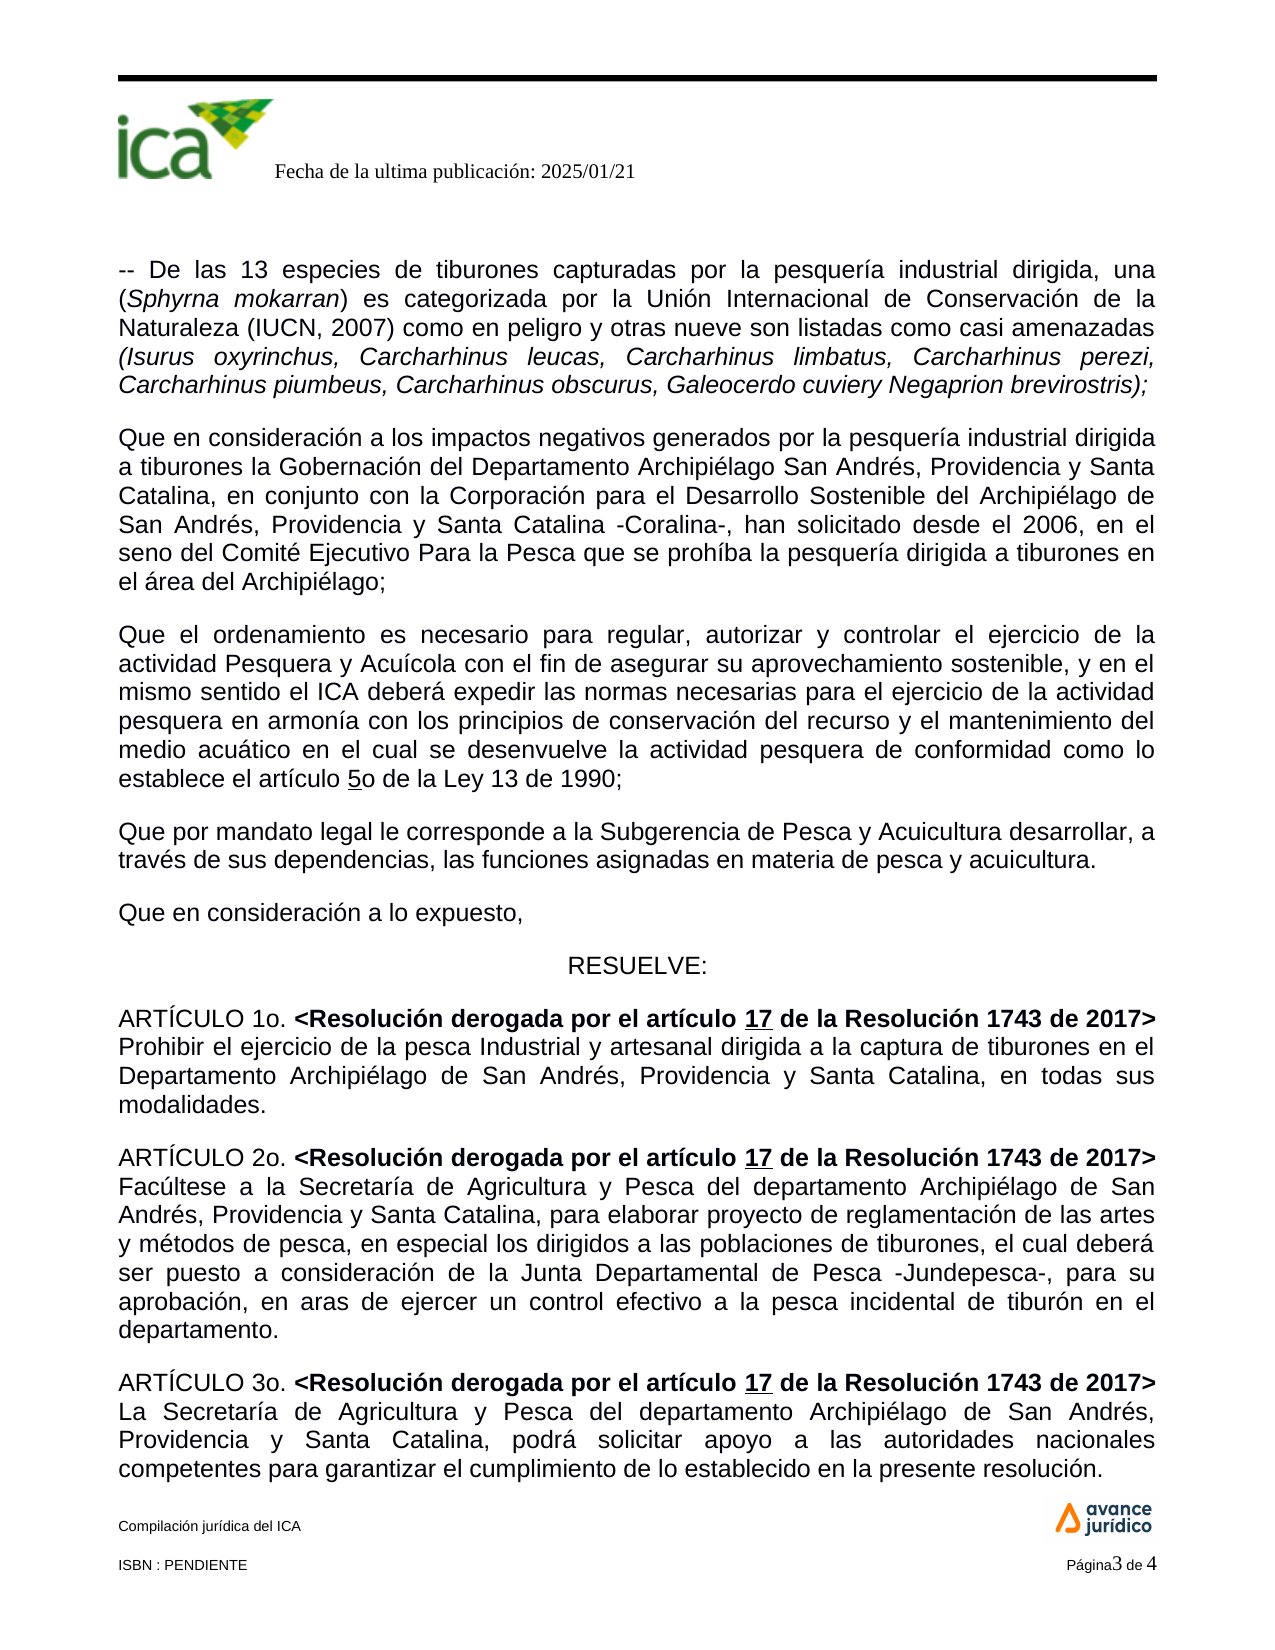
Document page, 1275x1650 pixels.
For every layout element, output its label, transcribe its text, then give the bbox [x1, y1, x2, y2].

text Que por mandato legal le corresponde a la Subgerencia de Pesca y Acuicultura desarrollar, a través de sus dependencias, las funciones asignadas en materia de pesca y acuicultura. [118, 816, 1157, 874]
text &$ARTÍCULO 1o. <Resolución derogada por el artículo 17 de la Resolución 1743 de 2017> Prohibir el ejercicio de la pesca Industrial y artesanal dirigida a la captura de tiburones en el Departamento Archipiélago de San Andrés, Providencia y Santa Catalina, en todas sus modalidades. [118, 1004, 1157, 1119]
text Que en consideración a lo expuesto, [118, 898, 1157, 927]
text -- De las 13 especies de tiburones capturadas por la pesquería industrial dirigida, una (Sphyrna mokarran) es categorizada por la Unión Internacional de Conservación de la Naturaleza (IUCN, 2007) como en peligro y otras nueve son listadas como casi amenazadas (Isurus oxyrinchus, Carcharhinus leucas, Carcharhinus limbatus, Carcharhinus perezi, Carcharhinus piumbeus, Carcharhinus obscurus, Galeocerdo cuviery Negaprion brevirostris); [118, 256, 1157, 399]
text Que en consideración a los impactos negativos generados por la pesquería industrial dirigida a tiburones la Gobernación del Departamento Archipiélago San Andrés, Providencia y Santa Catalina, en conjunto con la Corporación para el Desarrollo Sostenible del Archipiélago de San Andrés, Providencia y Santa Catalina -Coralina-, han solicitado desde el 2006, en el seno del Comité Ejecutivo Para la Pesca que se prohíba la pesquería dirigida a tiburones en el área del Archipiélago; [118, 423, 1157, 596]
text &$ARTÍCULO 3o. <Resolución derogada por el artículo 17 de la Resolución 1743 de 2017> La Secretaría de Agricultura y Pesca del departamento Archipiélago de San Andrés, Providencia y Santa Catalina, podrá solicitar apoyo a las autoridades nacionales competentes para garantizar el cumplimiento de lo establecido en la presente resolución. [118, 1368, 1157, 1483]
text &$ARTÍCULO 2o. <Resolución derogada por el artículo 17 de la Resolución 1743 de 2017> Facúltese a la Secretaría de Agricultura y Pesca del departamento Archipiélago de San Andrés, Providencia y Santa Catalina, para elaborar proyecto de reglamentación de las artes y métodos de pesca, en especial los dirigidos a las poblaciones de tiburones, el cual deberá ser puesto a consideración de la Junta Departamental de Pesca -Jundepesca-, para su aprobación, en aras de ejercer un control efectivo a la pesca incidental de tiburón en el departamento. [118, 1143, 1157, 1344]
text Que el ordenamiento es necesario para regular, autorizar y controlar el ejercicio de la actividad Pesquera y Acuícola con el fin de asegurar su aprovechamiento sostenible, y en el mismo sentido el ICA deberá expedir las normas necesarias para el ejercicio de la actividad pesquera en armonía con los principios de conservación del recurso y el mantenimiento del medio acuático en el cual se desenvuelve la actividad pesquera de conformidad como lo establece el artículo 5o de la Ley 13 de 1990; [118, 620, 1157, 792]
text RESUELVE: [118, 951, 1157, 979]
